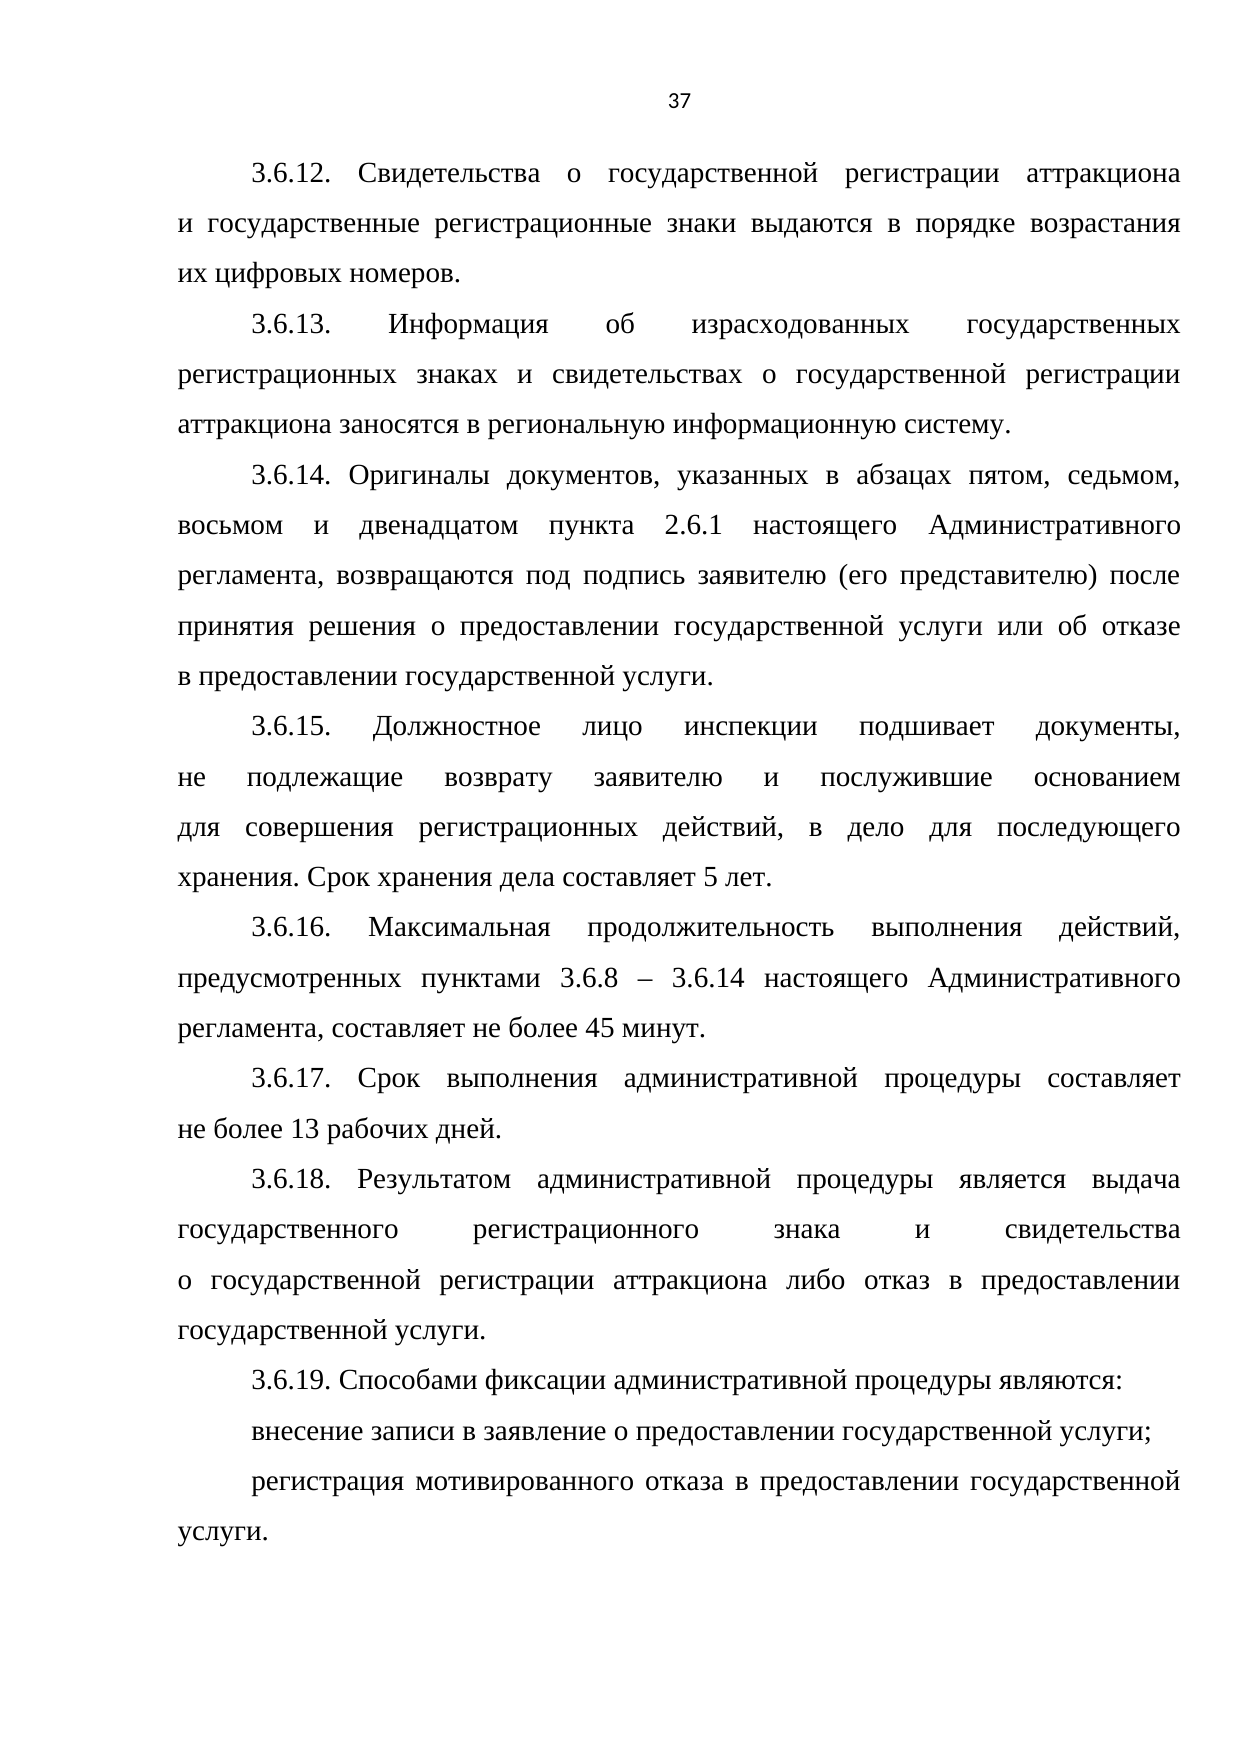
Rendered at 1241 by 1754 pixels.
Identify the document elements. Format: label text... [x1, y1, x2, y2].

text 3.6.14. Оригиналы документов, указанных в абзацах пятом, седьмом, восьмом и двенадцатом пункта 2.6.1 настоящего Административного регламента, возвращаются под подпись заявителю (его представителю) после принятия решения о предоставлении государственной услуги или об отказе в предоставлении государственной услуги. [177, 457, 1181, 692]
text регистрация мотивированного отказа в предоставлении государственной услуги. [177, 1463, 1181, 1547]
text 3.6.18. Результатом административной процедуры является выдача государственного регистрационного знака и свидетельства о государственной регистрации аттракциона либо отказ в предоставлении государственной услуги. [177, 1161, 1181, 1346]
text 3.6.17. Срок выполнения административной процедуры составляет не более 13 рабочих дней. [177, 1061, 1181, 1144]
text 3.6.16. Максимальная продолжительность выполнения действий, предусмотренных пунктами 3.6.8 – 3.6.14 настоящего Административного регламента, составляет не более 45 минут. [177, 909, 1181, 1044]
text 3.6.12. Свидетельства о государственной регистрации аттракциона и государственные регистрационные знаки выдаются в порядке возрастания их цифровых номеров. [177, 155, 1181, 289]
text 3.6.13. Информация об израсходованных государственных регистрационных знаках и свидетельствах о государственной регистрации аттракциона заносятся в региональную информационную систему. [177, 306, 1181, 440]
text 3.6.15. Должностное лицо инспекции подшивает документы, не подлежащие возврату заявителю и послужившие основанием для совершения регистрационных действий, в дело для последующего хранения. Срок хранения дела составляет 5 лет. [177, 708, 1181, 893]
text внесение записи в заявление о предоставлении государственной услуги; [177, 1413, 1181, 1446]
text 3.6.19. Способами фиксации административной процедуры являются: [177, 1362, 1181, 1396]
